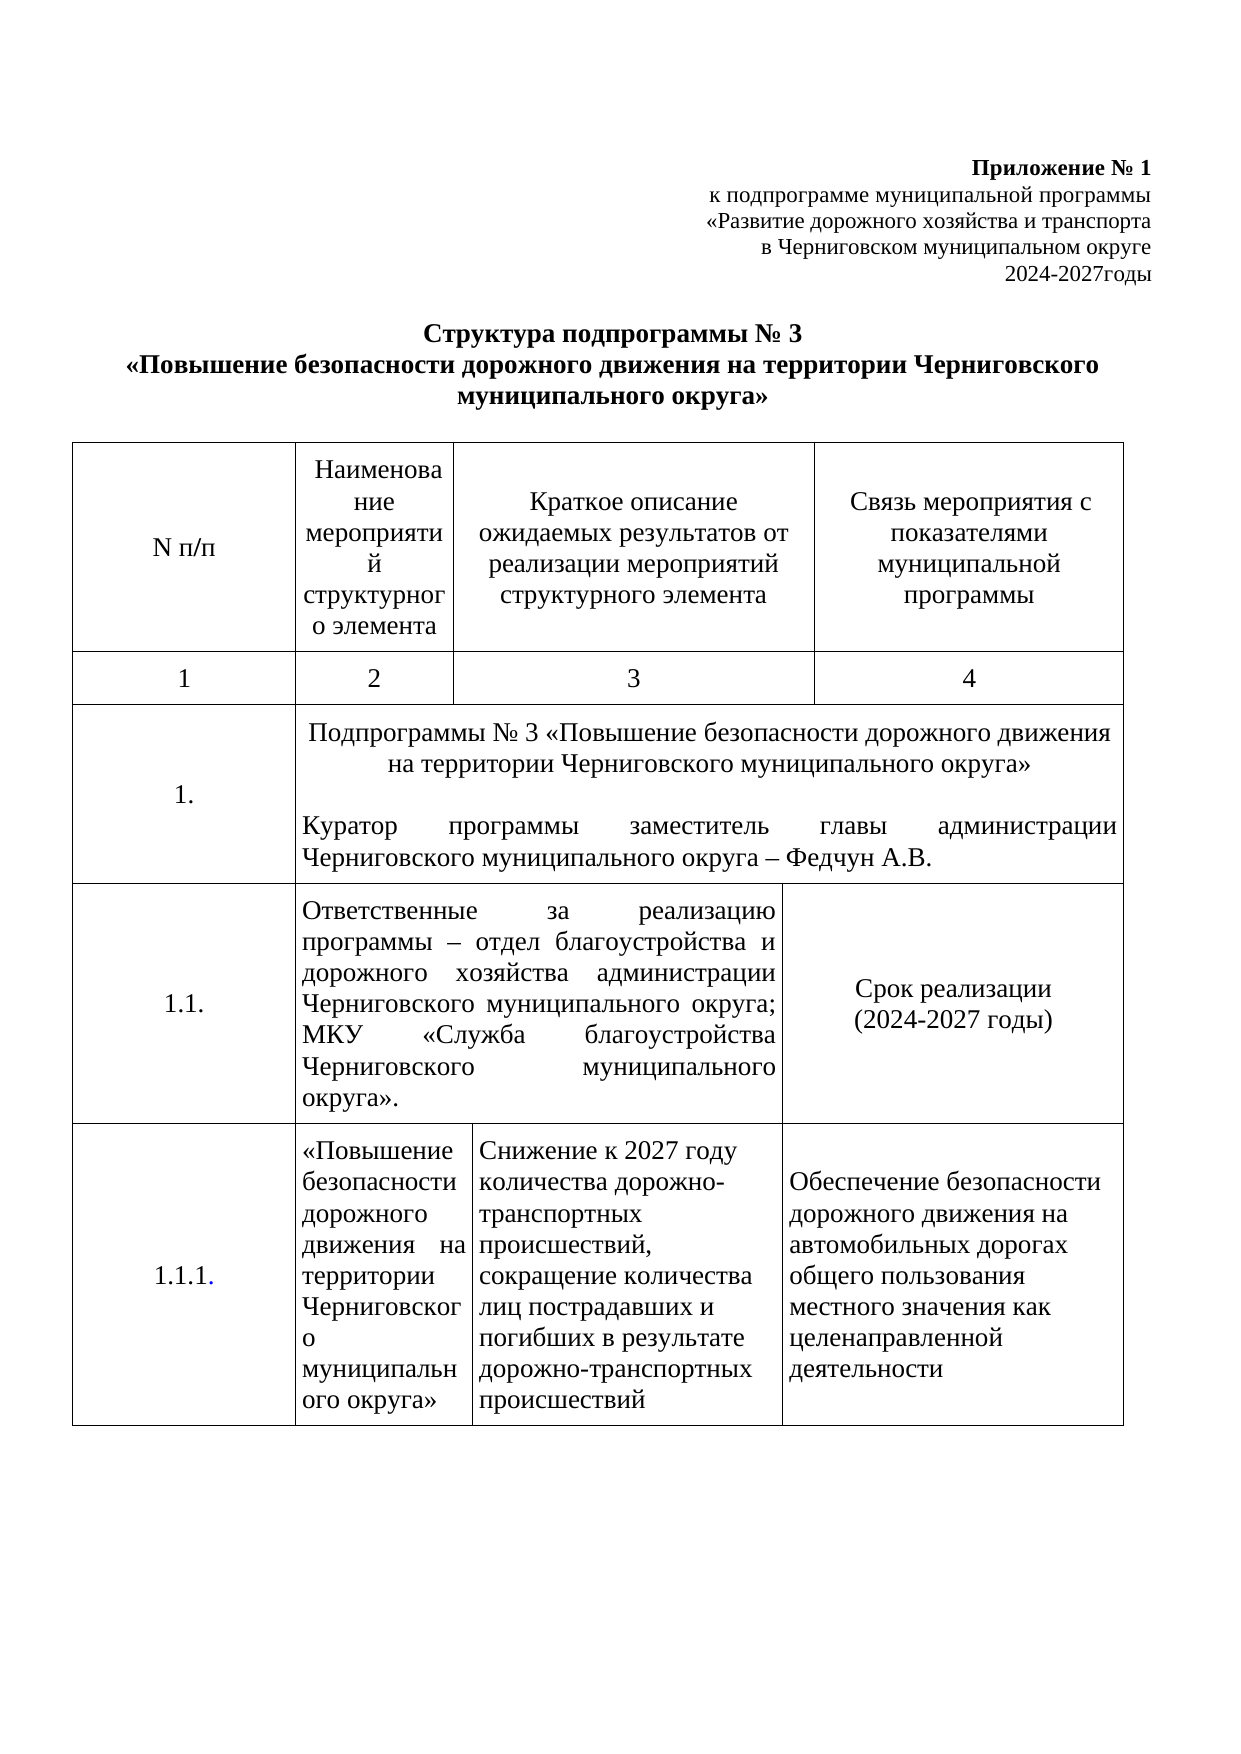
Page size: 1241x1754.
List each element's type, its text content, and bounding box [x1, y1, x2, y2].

text Структура подпрограммы № 3 [74, 317, 1152, 348]
text к подпрограмме муниципальной программы [74, 181, 1152, 207]
text Приложение № 1 [74, 154, 1152, 181]
text «Развитие дорожного хозяйства и транспорта [74, 207, 1152, 233]
table_cell 3 [454, 652, 814, 704]
text «Повышение безопасности дорожного движения на территории Черниговского муниципального округа» [74, 348, 1152, 411]
text в Черниговском муниципальном округе [74, 233, 1152, 260]
table_header Краткое описание ожидаемых результатов от реализации мероприятий структурного элемента [454, 443, 814, 651]
table_cell «Повышение безопасности дорожного движения на территории Черниговского муниципального округа» [296, 1124, 472, 1425]
table_cell 1.1. [73, 884, 295, 1123]
table_cell Срок реализации (2024-2027 годы) [783, 884, 1123, 1123]
table_cell Подпрограммы № 3 «Повышение безопасности дорожного движения на территории Черниговского муниципального округа» Куратор программы заместитель главы администрации Черниговского муниципального округа – Федчун А.В. [296, 705, 1123, 882]
table_cell Ответственные за реализацию программы – отдел благоустройства и дорожного хозяйства администрации Черниговского муниципального округа; МКУ «Служба благоустройства Черниговского муниципального округа». [296, 884, 782, 1123]
table_cell 1.1.1. [73, 1124, 295, 1425]
table_cell 2 [296, 652, 453, 704]
table_header Наименование мероприятий структурного элемента [296, 443, 453, 651]
table_cell Снижение к 2027 году количества дорожно-транспортных происшествий, сокращение количества лиц пострадавших и погибших в результате дорожно-транспортных происшествий [473, 1124, 782, 1425]
table_cell 1 [73, 652, 295, 704]
table_header Связь мероприятия с показателями муниципальной программы [815, 443, 1123, 651]
text 2024-2027годы [74, 260, 1152, 286]
table_cell Обеспечение безопасности дорожного движения на автомобильных дорогах общего пользования местного значения как целенаправленной деятельности [783, 1124, 1123, 1425]
table_header N п/п [73, 443, 295, 651]
table_cell 1. [73, 705, 295, 882]
table_cell 4 [815, 652, 1123, 704]
